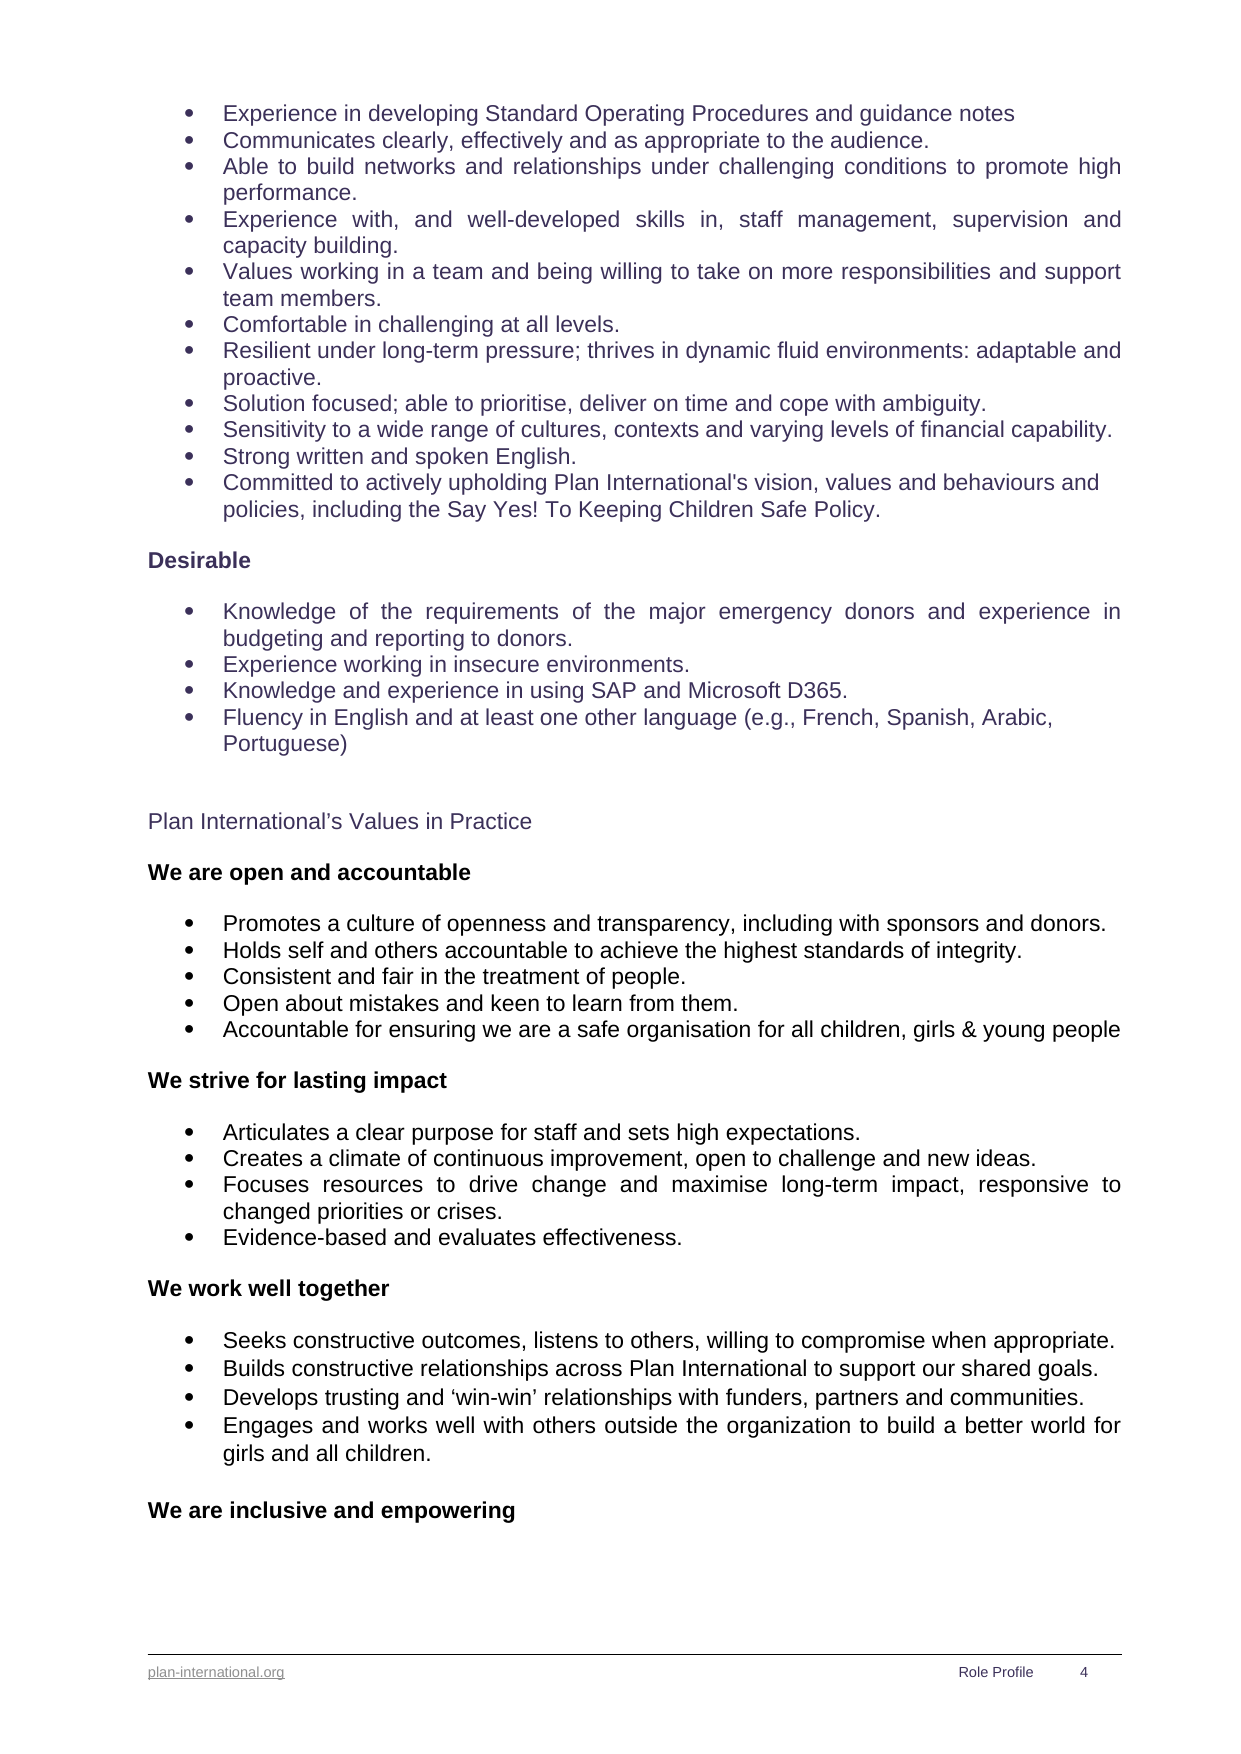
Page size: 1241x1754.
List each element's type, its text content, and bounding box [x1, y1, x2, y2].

list Experience in developing Standard Operating Procedures and guidance notes [185, 100, 1122, 127]
list Knowledge of the requirements of the major emergency donors and experience in budgeting and reporting to donors. [185, 598, 1122, 651]
list Communicates clearly, effectively and as appropriate to the audience. [185, 127, 1122, 153]
list Solution focused; able to prioritise, deliver on time and cope with ambiguity. [185, 390, 1122, 416]
list Sensitivity to a wide range of cultures, contexts and varying levels of financial capability. [185, 416, 1122, 443]
list Values working in a team and being willing to take on more responsibilities and support team members. [185, 258, 1122, 311]
text Desirable [148, 547, 1122, 573]
list Able to build networks and relationships under challenging conditions to promote high performance. [185, 153, 1122, 206]
list Committed to actively upholding Plan International's vision, values and behaviours and policies, including the Say Yes! To Keeping Children Safe Policy. [185, 469, 1122, 522]
list Resilient under long-term pressure; thrives in dynamic fluid environments: adaptable and proactive. [185, 337, 1122, 390]
list Experience working in insecure environments. [185, 651, 1122, 677]
list Strong written and spoken English. [185, 443, 1122, 469]
list Comfortable in challenging at all levels. [185, 311, 1122, 337]
list Experience with, and well-developed skills in, staff management, supervision and capacity building. [185, 206, 1122, 258]
list Knowledge and experience in using SAP and Microsoft D365. [185, 677, 1122, 704]
list Fluency in English and at least one other language (e.g., French, Spanish, Arabic, Portuguese) [185, 704, 1122, 756]
